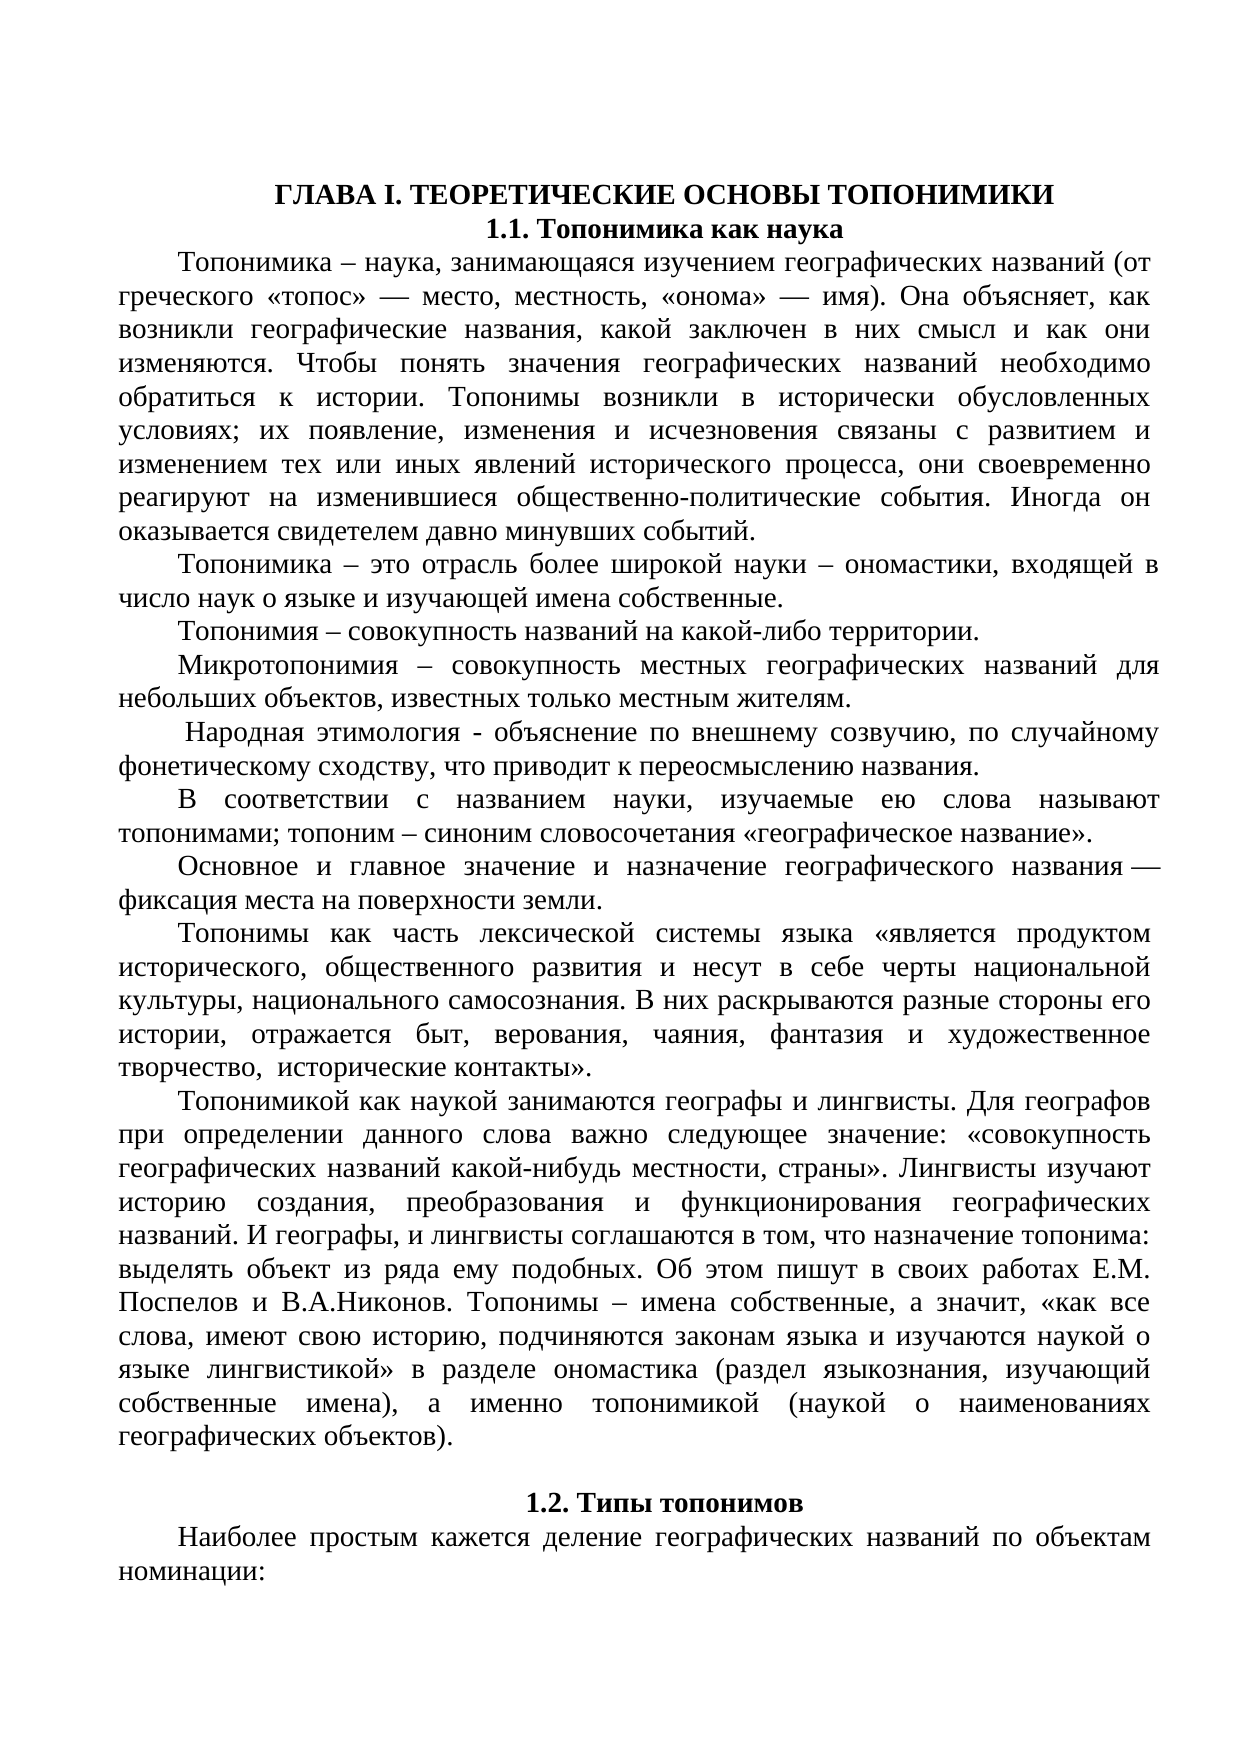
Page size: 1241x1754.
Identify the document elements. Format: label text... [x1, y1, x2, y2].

text Топонимия – совокупность названий на какой-либо территории. [118, 613, 1160, 647]
text В соответствии с названием науки, изучаемые ею слова называют топонимами; топоним – синоним словосочетания «географическое название». [118, 781, 1160, 848]
text Наиболее простым кажется деление географических названий по объектам номинации: [118, 1519, 1152, 1586]
text ГЛАВА I. ТЕОРЕТИЧЕСКИЕ ОСНОВЫ ТОПОНИМИКИ [118, 177, 1152, 211]
text Топонимика – наука, занимающаяся изучением географических названий (от греческого «топос» — место, местность, «онома» — имя). Она объясняет, как возникли географические названия, какой заключен в них смысл и как они изменяются. Чтобы понять значения географических названий необходимо обратиться к истории. Топонимы возникли в исторически обусловленных условиях; их появление, изменения и исчезновения связаны с развитием и изменением тех или иных явлений исторического процесса, они своевременно реагируют на изменившиеся общественно-политические события. Иногда он оказывается свидетелем давно минувших событий. [118, 244, 1152, 546]
text Народная этимология - объяснение по внешнему созвучию, по случайному фонетическому сходству, что приводит к переосмыслению названия. [118, 714, 1160, 781]
text Основное и главное значение и назначение географического названия — фиксация места на поверхности земли. [118, 848, 1160, 915]
text Топонимикой как наукой занимаются географы и лингвисты. Для географов при определении данного слова важно следующее значение: «совокупность географических названий какой-нибудь местности, страны». Лингвисты изучают историю создания, преобразования и функционирования географических названий. И географы, и лингвисты соглашаются в том, что назначение топонима: выделять объект из ряда ему подобных. Об этом пишут в своих работах Е.М. Поспелов и В.А.Никонов. Топонимы – имена собственные, а значит, «как все слова, имеют свою историю, подчиняются законам языка и изучаются наукой о языке лингвистикой» в разделе ономастика (раздел языкознания, изучающий собственные имена), а именно топонимикой (наукой о наименованиях географических объектов). [118, 1083, 1152, 1452]
text Микротопонимия – совокупность местных географических названий для небольших объектов, известных только местным жителям. [118, 647, 1160, 714]
text 1.2. Типы топонимов [118, 1486, 1152, 1519]
text Топонимика – это отрасль более широкой науки – ономастики, входящей в число наук о языке и изучающей имена собственные. [118, 546, 1160, 613]
text 1.1. Топонимика как наука [118, 211, 1152, 244]
text Топонимы как часть лексической системы языка «является продуктом исторического, общественного развития и несут в себе черты национальной культуры, национального самосознания. В них раскрываются разные стороны его истории, отражается быт, верования, чаяния, фантазия и художественное творчество, исторические контакты». [118, 915, 1152, 1083]
